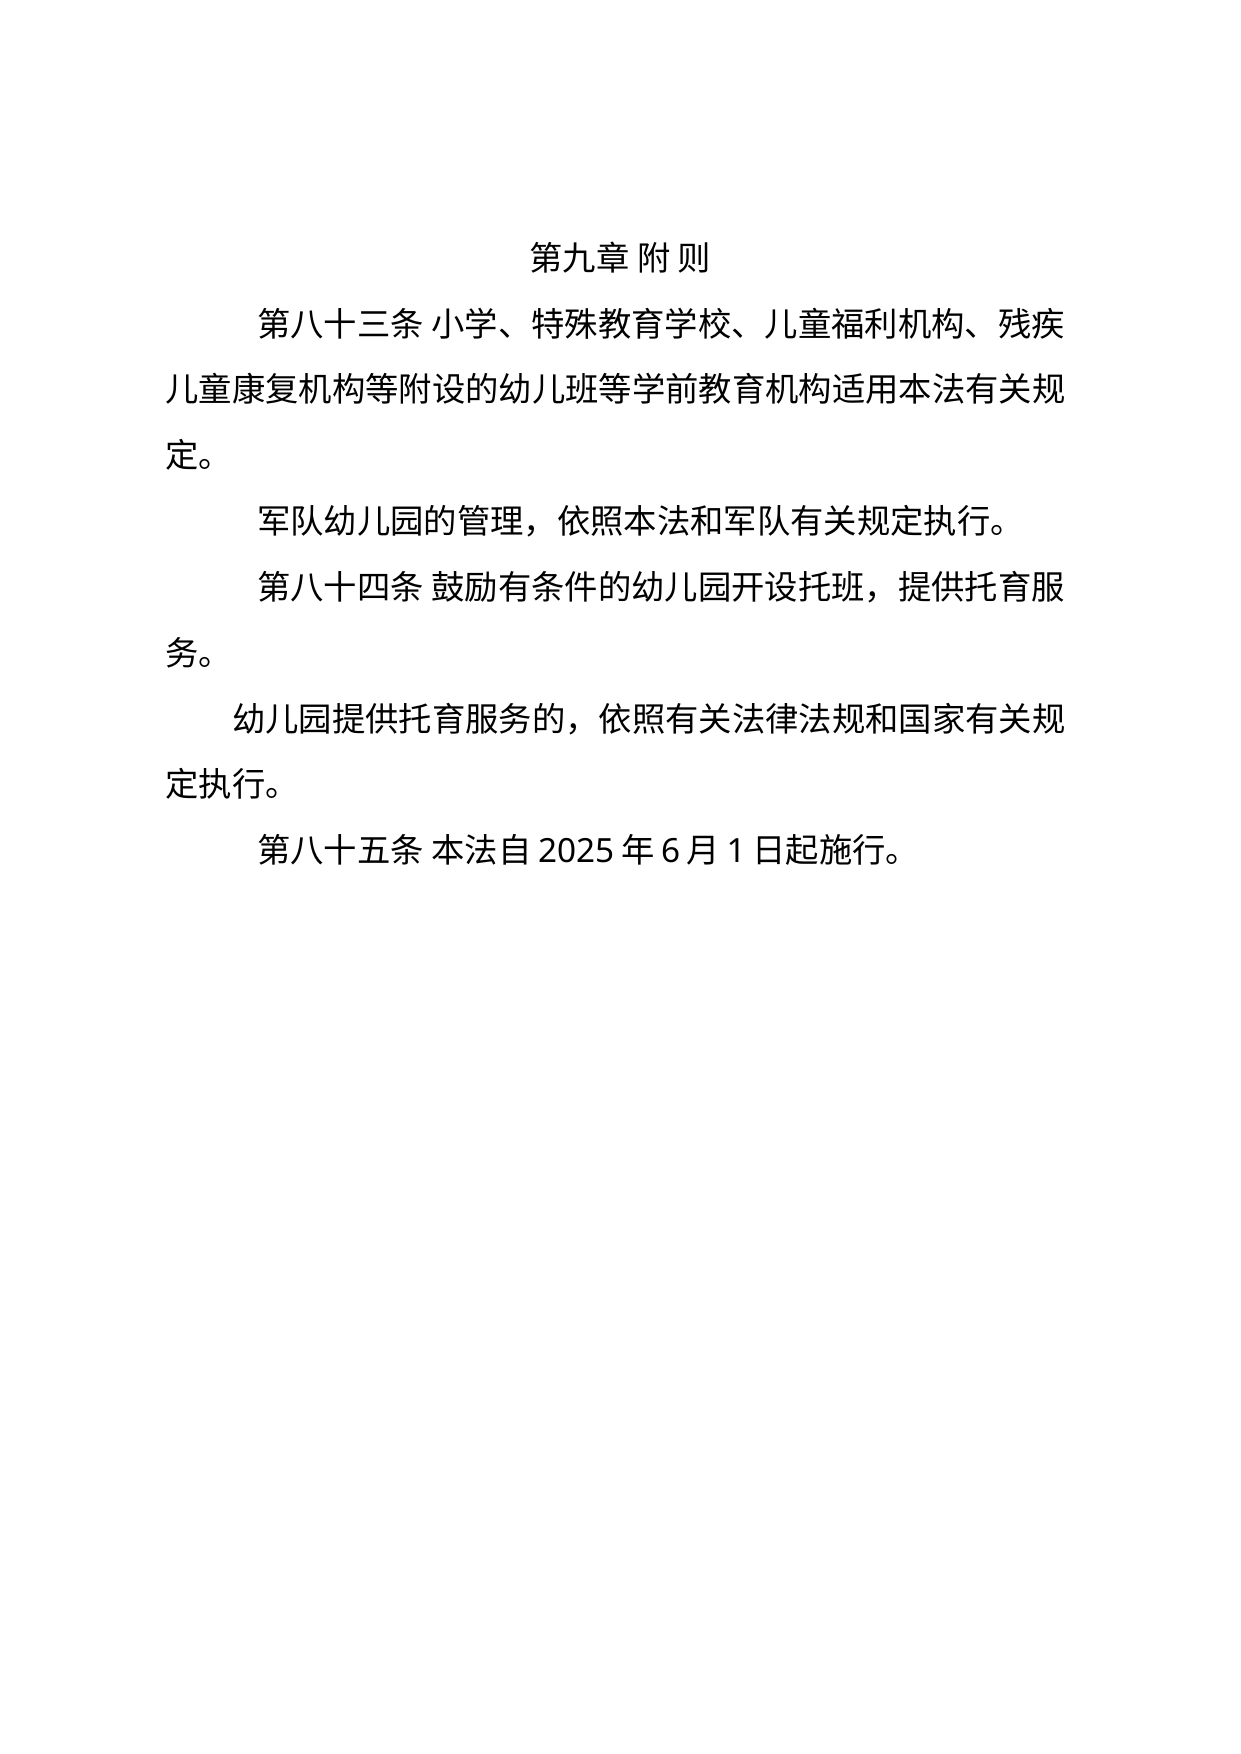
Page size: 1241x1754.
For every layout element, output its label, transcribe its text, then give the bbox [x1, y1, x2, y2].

text 第八十五条 本法自2025年6月1日起施行。 [165, 815, 1075, 881]
text 第八十三条 小学、特殊教育学校、儿童福利机构、残疾儿童康复机构等附设的幼儿班等学前教育机构适用本法有关规定。 [165, 289, 1075, 486]
text 第八十四条 鼓励有条件的幼儿园开设托班，提供托育服务。 [165, 552, 1075, 684]
text 军队幼儿园的管理，依照本法和军队有关规定执行。 [165, 486, 1075, 552]
subtitle 第九章 附 则 [165, 223, 1075, 289]
text 幼儿园提供托育服务的，依照有关法律法规和国家有关规定执行。 [165, 684, 1075, 815]
